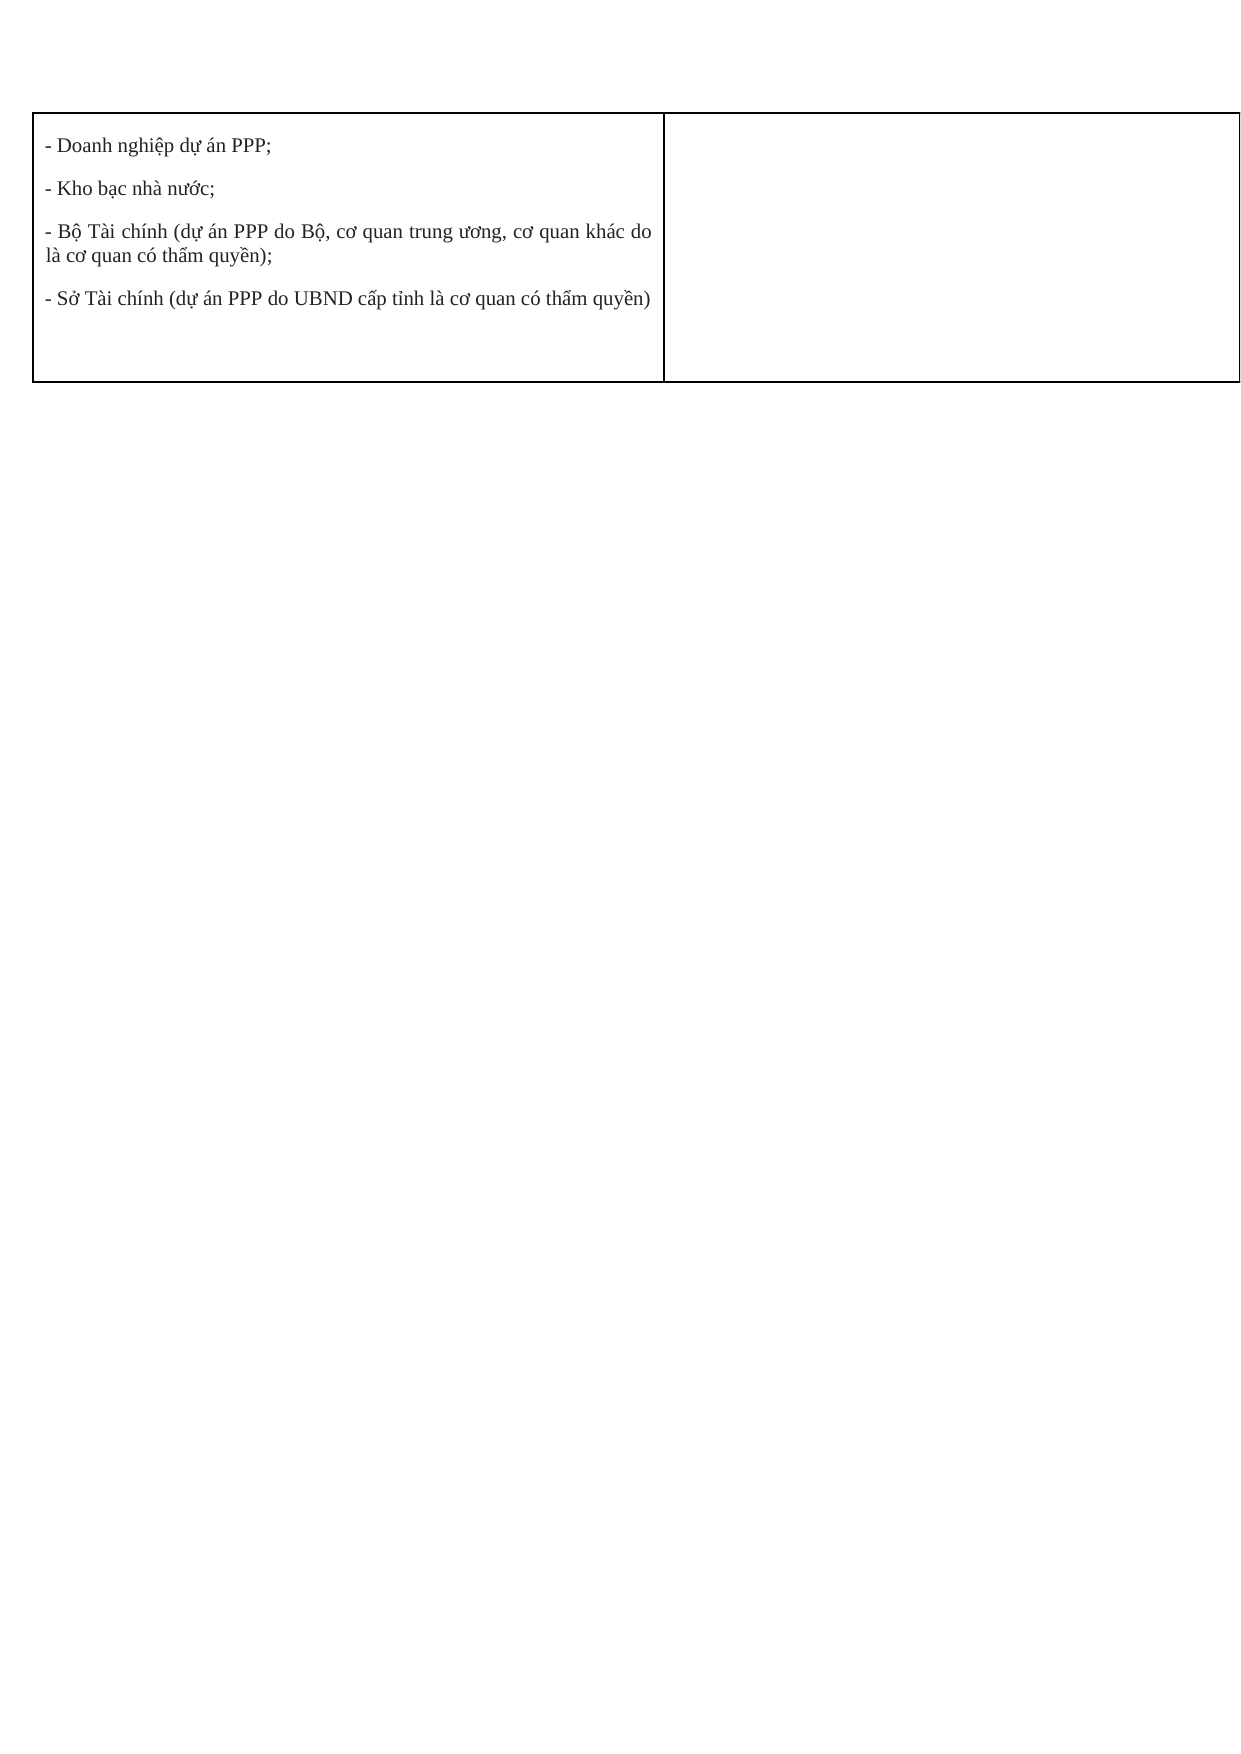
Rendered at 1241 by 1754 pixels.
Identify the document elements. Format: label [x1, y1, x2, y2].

table_header [665, 114, 1239, 381]
table_header [34, 114, 663, 381]
